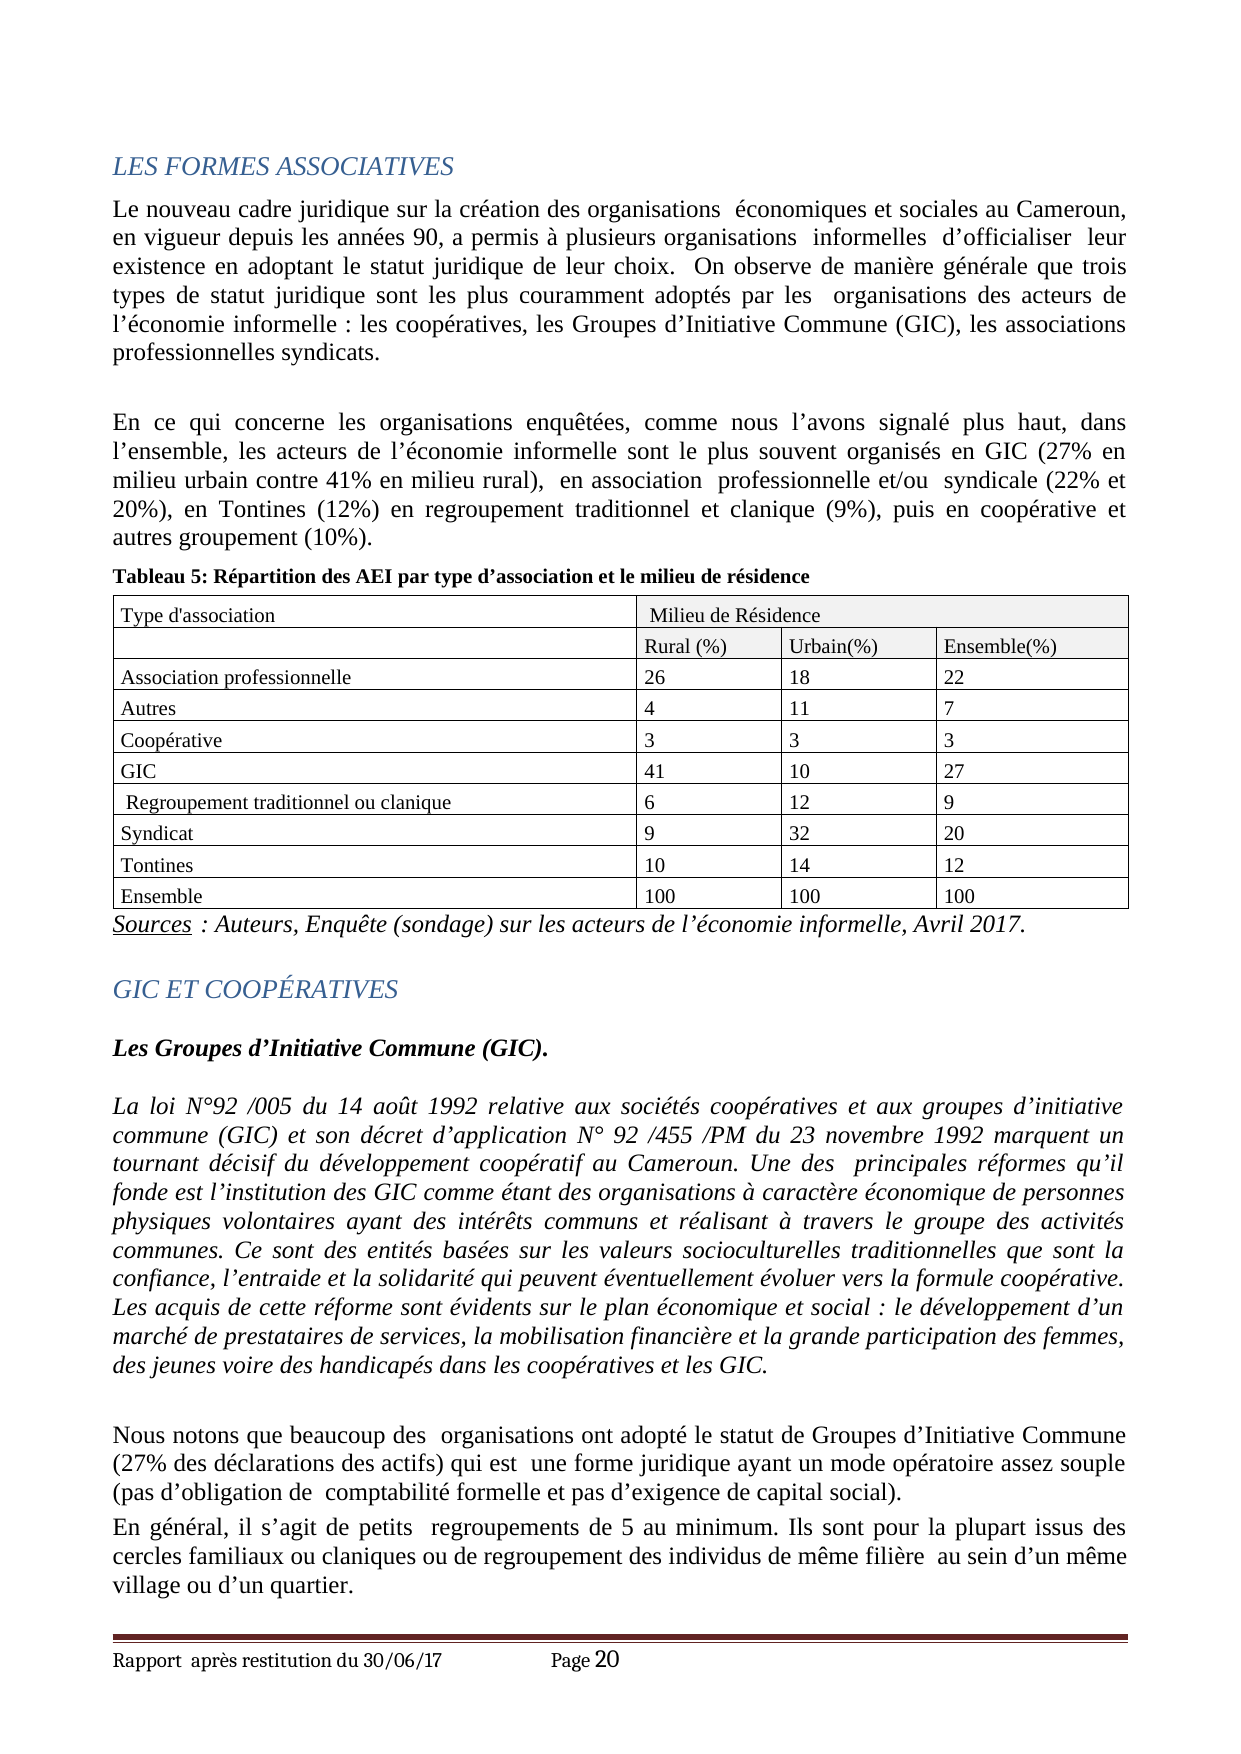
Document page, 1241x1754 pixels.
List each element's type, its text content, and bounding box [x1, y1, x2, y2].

table_cell 10 [782, 753, 936, 783]
table_cell Urbain(%) [782, 628, 936, 658]
text Le nouveau cadre juridique sur la création des organisations économiques et sociales au Cameroun, en vigueur depuis les années 90, a permis à plusieurs organisations informelles d’officialiser leur existence en adoptant le statut juridique de leur choix. On observe de manière générale que trois types de statut juridique sont les plus couramment adoptés par les organisations des acteurs de l’économie informelle : les coopératives, les Groupes d’Initiative Commune (GIC), les associations professionnelles syndicats. [112, 194, 1128, 366]
table_cell 14 [782, 846, 936, 877]
table_cell 27 [937, 753, 1128, 783]
table_cell 20 [937, 815, 1128, 845]
table_cell 10 [637, 846, 781, 877]
table_cell 3 [782, 721, 936, 752]
table_cell Regroupement traditionnel ou clanique [114, 784, 636, 814]
table_cell 4 [637, 690, 781, 720]
table_cell 6 [637, 784, 781, 814]
table_cell 41 [637, 753, 781, 783]
subtitle Les formes associatives [112, 150, 1128, 181]
table_cell 3 [637, 721, 781, 752]
table_cell 100 [937, 878, 1128, 908]
table_cell 3 [937, 721, 1128, 752]
table_cell Tontines [114, 846, 636, 877]
text En général, il s’agit de petits regroupements de 5 au minimum. Ils sont pour la plupart issus des cercles familiaux ou claniques ou de regroupement des individus de même filière au sein d’un même village ou d’un quartier. [112, 1512, 1128, 1598]
table_cell Rural (%) [637, 628, 781, 658]
table_cell GIC [114, 753, 636, 783]
table_cell Coopérative [114, 721, 636, 752]
table_cell 32 [782, 815, 936, 845]
table_cell 9 [937, 784, 1128, 814]
table_cell 100 [782, 878, 936, 908]
table_cell 7 [937, 690, 1128, 720]
text Nous notons que beaucoup des organisations ont adopté le statut de Groupes d’Initiative Commune (27% des déclarations des actifs) qui est une forme juridique ayant un mode opératoire assez souple (pas d’obligation de comptabilité formelle et pas d’exigence de capital social). [112, 1420, 1128, 1506]
table_header Milieu de Résidence [637, 596, 1128, 627]
table_cell 22 [937, 659, 1128, 689]
table_cell Ensemble [114, 878, 636, 908]
table_cell 26 [637, 659, 781, 689]
table_cell [114, 628, 636, 658]
text Sources : Auteurs, Enquête (sondage) sur les acteurs de l’économie informelle, Avril 2017. [112, 909, 1128, 938]
text Tableau 5: Répartition des AEI par type d’association et le milieu de résidence [112, 564, 1128, 588]
table_cell 12 [782, 784, 936, 814]
table_cell 9 [637, 815, 781, 845]
text La loi N°92 /005 du 14 août 1992 relative aux sociétés coopératives et aux groupes d’initiative commune (GIC) et son décret d’application N° 92 /455 /PM du 23 novembre 1992 marquent un tournant décisif du développement coopératif au Cameroun. Une des principales réformes qu’il fonde est l’institution des GIC comme étant des organisations à caractère économique de personnes physiques volontaires ayant des intérêts communs et réalisant à travers le groupe des activités communes. Ce sont des entités basées sur les valeurs socioculturelles traditionnelles que sont la confiance, l’entraide et la solidarité qui peuvent éventuellement évoluer vers la formule coopérative. Les acquis de cette réforme sont évidents sur le plan économique et social : le développement d’un marché de prestataires de services, la mobilisation financière et la grande participation des femmes, des jeunes voire des handicapés dans les coopératives et les GIC. [112, 1091, 1128, 1378]
subtitle Les Groupes d’Initiative Commune (GIC). [112, 1033, 1128, 1062]
table_cell Autres [114, 690, 636, 720]
table_header Type d'association [114, 596, 636, 627]
table_cell 12 [937, 846, 1128, 877]
table_cell Syndicat [114, 815, 636, 845]
table_cell Association professionnelle [114, 659, 636, 689]
table_cell Ensemble(%) [937, 628, 1128, 658]
text En ce qui concerne les organisations enquêtées, comme nous l’avons signalé plus haut, dans l’ensemble, les acteurs de l’économie informelle sont le plus souvent organisés en GIC (27% en milieu urbain contre 41% en milieu rural), en association professionnelle et/ou syndicale (22% et 20%), en Tontines (12%) en regroupement traditionnel et clanique (9%), puis en coopérative et autres groupement (10%). [112, 407, 1128, 551]
table_cell 18 [782, 659, 936, 689]
table_cell 11 [782, 690, 936, 720]
table_cell 100 [637, 878, 781, 908]
subtitle GIC et Coopératives [112, 973, 1128, 1004]
